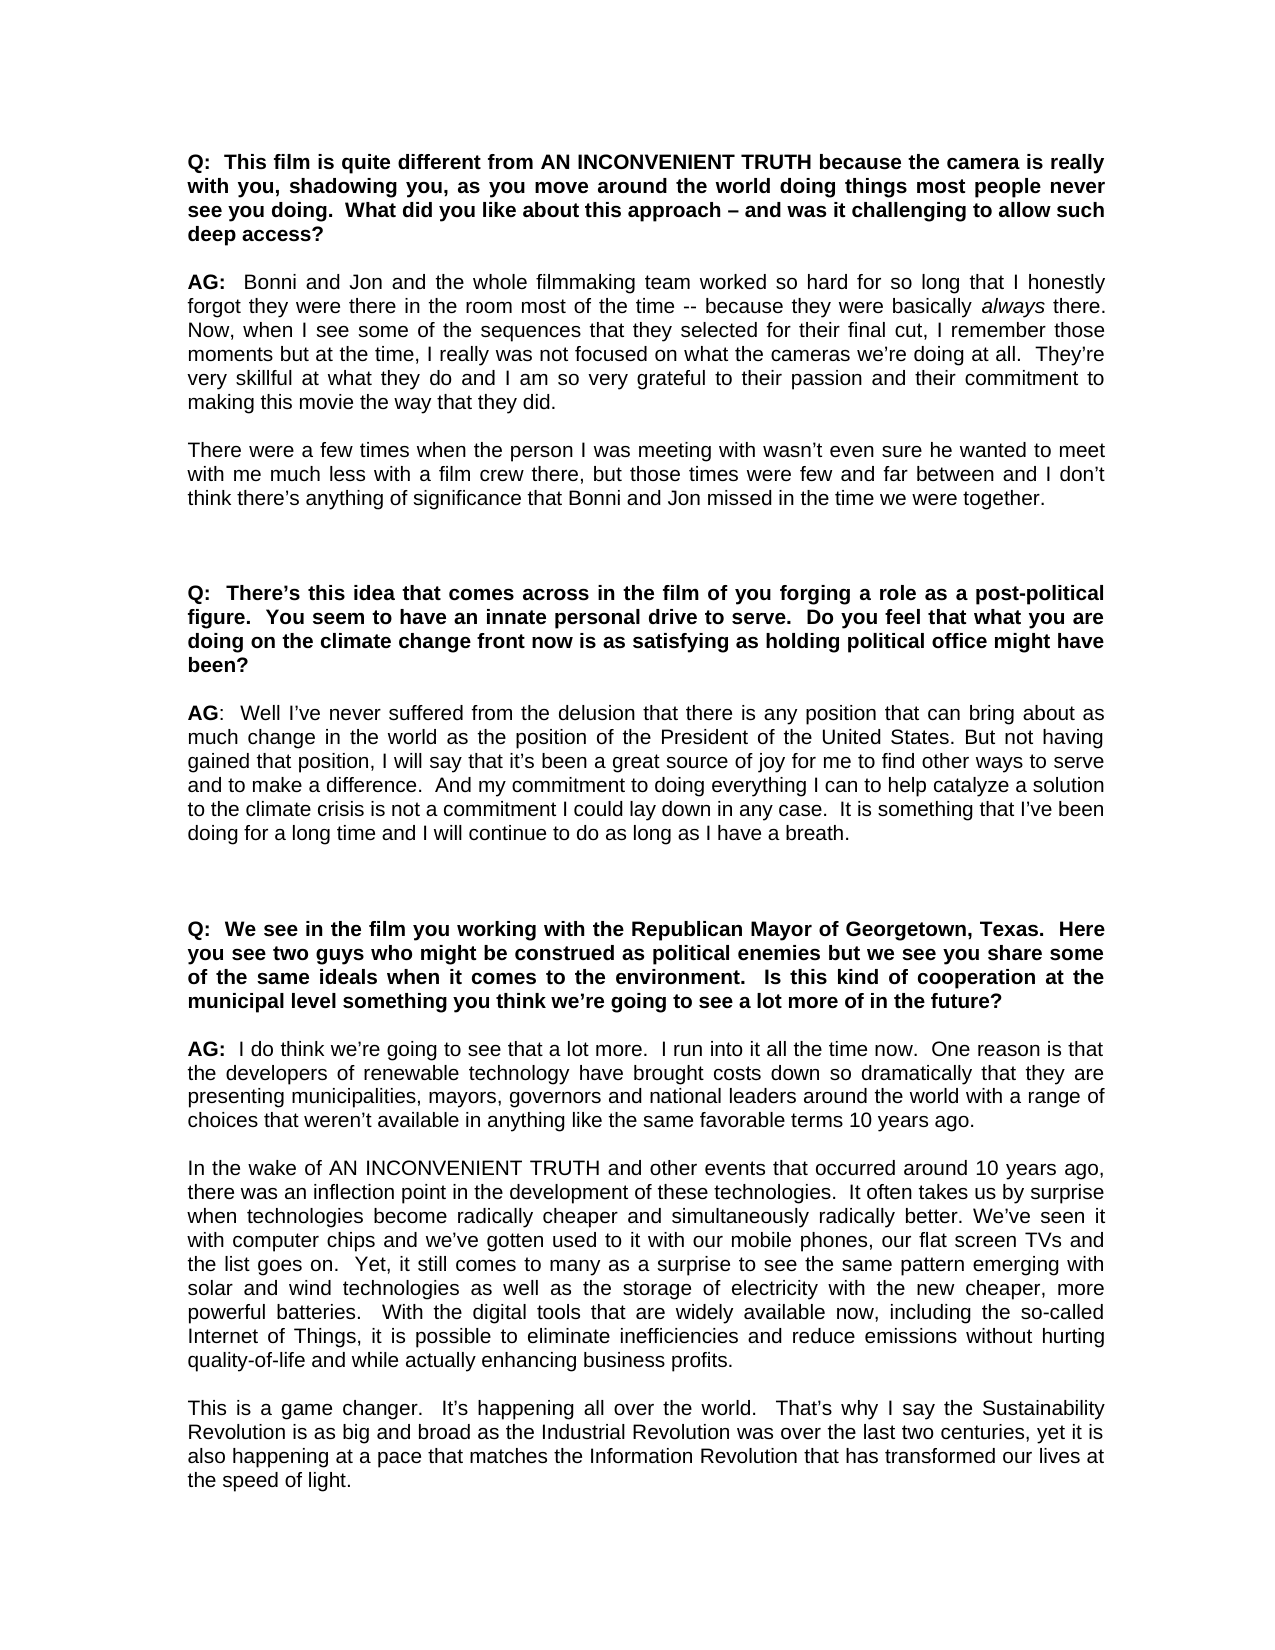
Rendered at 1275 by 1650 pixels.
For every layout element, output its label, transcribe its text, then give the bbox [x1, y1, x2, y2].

text In the wake of AN INCONVENIENT TRUTH and other events that occurred around 10 years ago, there was an inflection point in the development of these technologies. It often takes us by surprise when technologies become radically cheaper and simultaneously radically better. We’ve seen it with computer chips and we’ve gotten used to it with our mobile phones, our flat screen TVs and the list goes on. Yet, it still comes to many as a surprise to see the same pattern emerging with solar and wind technologies as well as the storage of electricity with the new cheaper, more powerful batteries. With the digital tools that are widely available now, including the so-called Internet of Things, it is possible to eliminate inefficiencies and reduce emissions without hurting quality-of-life and while actually enhancing business profits. [187, 1156, 1106, 1372]
text AG: Bonni and Jon and the whole filmmaking team worked so hard for so long that I honestly forgot they were there in the room most of the time -- because they were basically always there. Now, when I see some of the sequences that they selected for their final cut, I remember those moments but at the time, I really was not focused on what the cameras we’re doing at all. They’re very skillful at what they do and I am so very grateful to their passion and their commitment to making this movie the way that they did. [187, 270, 1106, 413]
text Q: We see in the film you working with the Republican Mayor of Georgetown, Texas. Here you see two guys who might be construed as political enemies but we see you share some of the same ideals when it comes to the environment. Is this kind of cooperation at the municipal level something you think we’re going to see a lot more of in the future? [187, 917, 1106, 1012]
text AG: I do think we’re going to see that a lot more. I run into it all the time now. One reason is that the developers of renewable technology have brought costs down so dramatically that they are presenting municipalities, mayors, governors and national leaders around the world with a range of choices that weren’t available in anything like the same favorable terms 10 years ago. [187, 1036, 1106, 1132]
text This is a game changer. It’s happening all over the world. That’s why I say the Sustainability Revolution is as big and broad as the Industrial Revolution was over the last two centuries, yet it is also happening at a pace that matches the Information Revolution that has transformed our lives at the speed of light. [187, 1396, 1106, 1492]
text AG: Well I’ve never suffered from the delusion that there is any position that can bring about as much change in the world as the position of the President of the United States. But not having gained that position, I will say that it’s been a great source of joy for me to find other ways to serve and to make a difference. And my commitment to doing everything I can to help catalyze a solution to the climate crisis is not a commitment I could lay down in any case. It is something that I’ve been doing for a long time and I will continue to do as long as I have a breath. [187, 701, 1106, 845]
text There were a few times when the person I was meeting with wasn’t even sure he wanted to meet with me much less with a film crew there, but those times were few and far between and I don’t think there’s anything of significance that Bonni and Jon missed in the time we were together. [187, 437, 1106, 509]
text Q: This film is quite different from AN INCONVENIENT TRUTH because the camera is really with you, shadowing you, as you move around the world doing things most people never see you doing. What did you like about this approach – and was it challenging to allow such deep access? [187, 150, 1106, 246]
text Q: There’s this idea that comes across in the film of you forging a role as a post-political figure. You seem to have an innate personal drive to serve. Do you feel that what you are doing on the climate change front now is as satisfying as holding political office might have been? [187, 581, 1106, 677]
